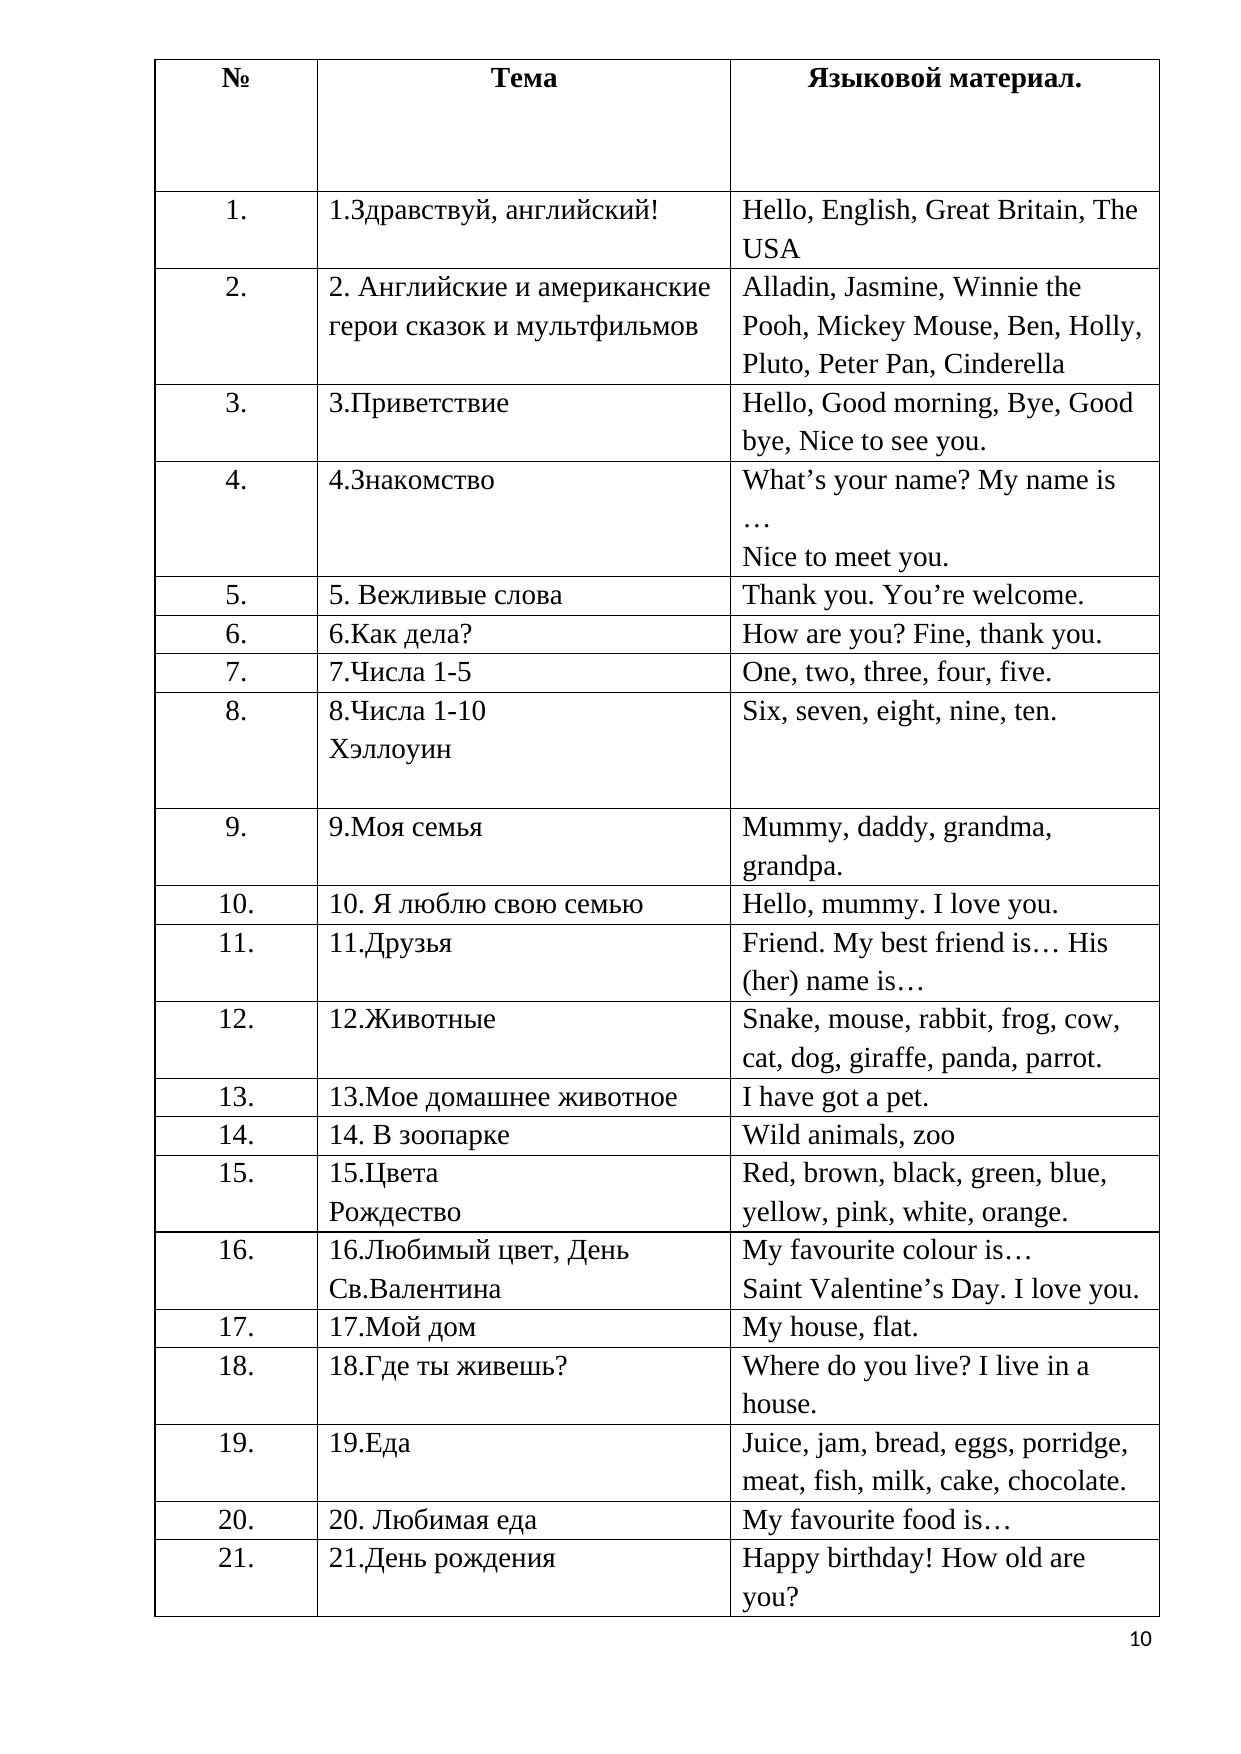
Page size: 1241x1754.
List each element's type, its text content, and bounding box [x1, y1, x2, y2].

table_cell 8. [156, 693, 317, 808]
table_cell 15.Цвета Рождество [318, 1156, 730, 1231]
table_header Языковой материал. [731, 60, 1159, 191]
table_cell 11.Друзья [318, 925, 730, 1001]
table_cell 5. [156, 577, 317, 615]
table_header Тема [318, 60, 730, 191]
table_cell 7.Числа 1-5 [318, 654, 730, 692]
table_cell 19. [156, 1425, 317, 1501]
table_cell Wild animals, zoo [731, 1117, 1159, 1154]
table_cell 14. [156, 1117, 317, 1154]
table_cell My house, flat. [731, 1310, 1159, 1347]
table_cell Hello, mummy. I love you. [731, 886, 1159, 924]
table_cell 4. [156, 462, 317, 576]
table_cell 3. [156, 385, 317, 461]
table_cell 3.Приветствие [318, 385, 730, 461]
table_cell My favourite food is… [731, 1502, 1159, 1539]
table_cell 8.Числа 1-10 Хэллоуин [318, 693, 730, 808]
table_cell Six, seven, eight, nine, ten. [731, 693, 1159, 808]
table_cell 2. Английские и американские герои сказок и мультфильмов [318, 269, 730, 384]
table_cell Where do you live? I live in a house. [731, 1348, 1159, 1424]
table_cell Red, brown, black, green, blue, yellow, pink, white, orange. [731, 1156, 1159, 1231]
table_cell 19.Еда [318, 1425, 730, 1501]
table_cell Thank you. You’re welcome. [731, 577, 1159, 615]
table_cell 9.Моя семья [318, 809, 730, 885]
table_cell Alladin, Jasmine, Winnie the Pooh, Mickey Mouse, Ben, Holly, Pluto, Peter Pan, Cinderella [731, 269, 1159, 384]
table_cell 11. [156, 925, 317, 1001]
table_cell 18.Где ты живешь? [318, 1348, 730, 1424]
table_cell Hello, English, Great Britain, The USA [731, 192, 1159, 268]
table_cell 17.Мой дом [318, 1310, 730, 1347]
table_cell 17. [156, 1310, 317, 1347]
table_cell 5. Вежливые слова [318, 577, 730, 615]
table_cell Mummy, daddy, grandma, grandpa. [731, 809, 1159, 885]
table_cell 9. [156, 809, 317, 885]
table_cell 18. [156, 1348, 317, 1424]
table_cell 20. Любимая еда [318, 1502, 730, 1539]
table_cell 2. [156, 269, 317, 384]
table_cell 13. [156, 1079, 317, 1116]
table_cell Friend. My best friend is… His (her) name is… [731, 925, 1159, 1001]
table_header № [156, 60, 317, 191]
table_cell Snake, mouse, rabbit, frog, cow, cat, dog, giraffe, panda, parrot. [731, 1002, 1159, 1078]
table_cell 10. [156, 886, 317, 924]
table_cell I have got a pet. [731, 1079, 1159, 1116]
table_cell 10. Я люблю свою семью [318, 886, 730, 924]
table_cell 21. [156, 1540, 317, 1616]
table_cell Happy birthday! How old are you? [731, 1540, 1159, 1616]
table_cell My favourite colour is… Saint Valentine’s Day. I love you. [731, 1233, 1159, 1308]
table_cell 6.Как дела? [318, 616, 730, 653]
table_cell 20. [156, 1502, 317, 1539]
table_cell 14. В зоопарке [318, 1117, 730, 1154]
table_cell 13.Мое домашнее животное [318, 1079, 730, 1116]
table_cell 21.День рождения [318, 1540, 730, 1616]
table_cell Juice, jam, bread, eggs, porridge, meat, fish, milk, cake, chocolate. [731, 1425, 1159, 1501]
table_cell What’s your name? My name is … Nice to meet you. [731, 462, 1159, 576]
table_cell 1.Здравствуй, английский! [318, 192, 730, 268]
table_cell How are you? Fine, thank you. [731, 616, 1159, 653]
table_cell 4.Знакомство [318, 462, 730, 576]
table_cell 16.Любимый цвет, День Св.Валентина [318, 1233, 730, 1308]
table_cell 12.Животные [318, 1002, 730, 1078]
table_cell 7. [156, 654, 317, 692]
table_cell 16. [156, 1233, 317, 1308]
table_cell 1. [156, 192, 317, 268]
table_cell 12. [156, 1002, 317, 1078]
table_cell Hello, Good morning, Bye, Good bye, Nice to see you. [731, 385, 1159, 461]
table_cell 6. [156, 616, 317, 653]
table_cell 15. [156, 1156, 317, 1231]
table_cell One, two, three, four, five. [731, 654, 1159, 692]
